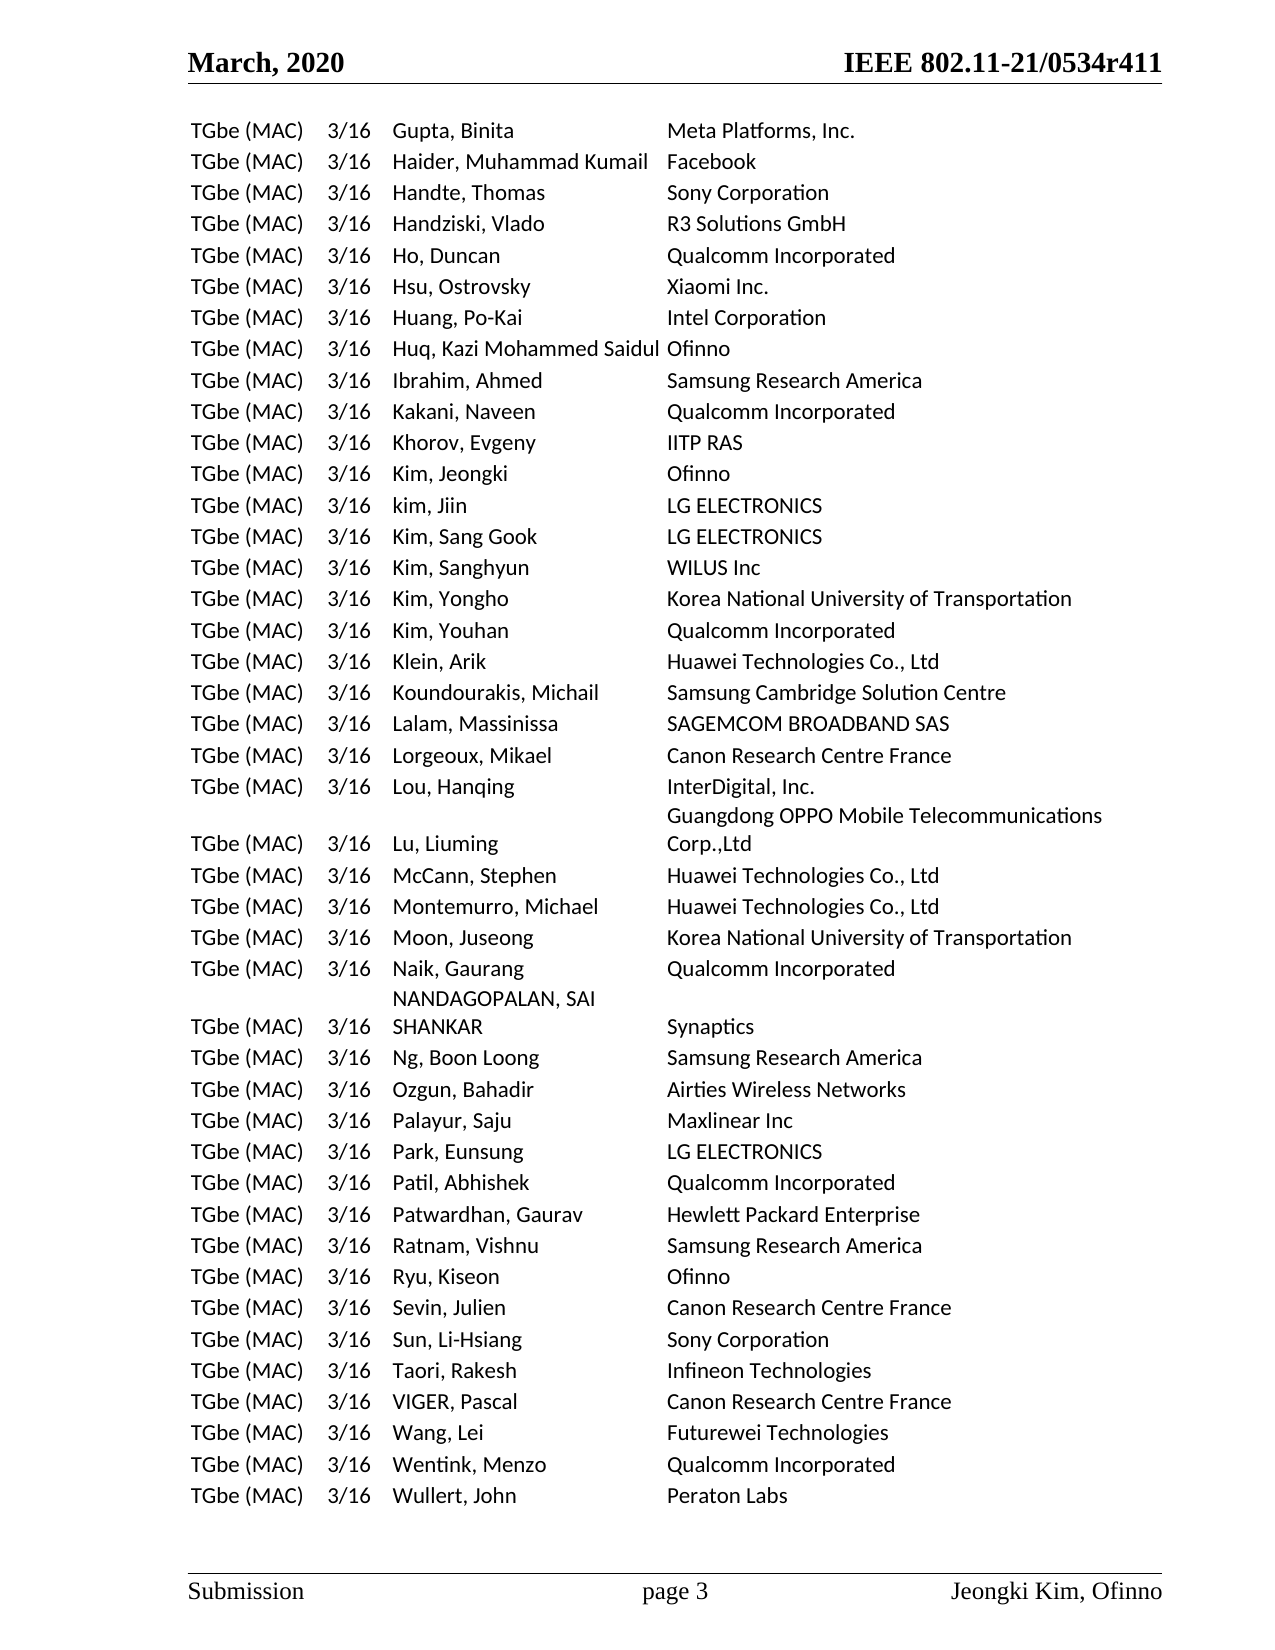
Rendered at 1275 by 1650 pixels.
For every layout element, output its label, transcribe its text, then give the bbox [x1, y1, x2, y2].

table_cell TGbe (MAC) [188, 1321, 307, 1353]
table_cell Meta Platforms, Inc. [665, 113, 1175, 144]
table_cell Lu, Liuming [391, 800, 665, 858]
table_cell 3/16 [307, 1321, 391, 1353]
table_cell Huang, Po-Kai [391, 300, 665, 331]
table_cell 3/16 [307, 331, 391, 362]
table_cell TGbe (MAC) [188, 706, 307, 737]
table_cell TGbe (MAC) [188, 581, 307, 612]
table_cell 3/16 [307, 613, 391, 644]
table_cell Synaptics [665, 983, 1175, 1040]
table_cell Ho, Duncan [391, 238, 665, 269]
table_cell TGbe (MAC) [188, 1134, 307, 1165]
table_cell Taori, Rakesh [391, 1353, 665, 1384]
table_cell Qualcomm Incorporated [665, 1446, 1175, 1478]
table_cell TGbe (MAC) [188, 1384, 307, 1415]
table_cell 3/16 [307, 206, 391, 237]
table_cell TGbe (MAC) [188, 425, 307, 456]
table_cell TGbe (MAC) [188, 858, 307, 889]
table_cell Moon, Juseong [391, 920, 665, 951]
table_cell Gupta, Binita [391, 113, 665, 144]
table_cell Samsung Research America [665, 363, 1175, 394]
table_cell 3/16 [307, 769, 391, 800]
table_cell 3/16 [307, 269, 391, 300]
table_cell TGbe (MAC) [188, 269, 307, 300]
table_cell SAGEMCOM BROADBAND SAS [665, 706, 1175, 737]
table_cell 3/16 [307, 175, 391, 206]
table_cell 3/16 [307, 581, 391, 612]
table_cell IITP RAS [665, 425, 1175, 456]
table_cell Wentink, Menzo [391, 1446, 665, 1478]
table_cell 3/16 [307, 675, 391, 706]
table_cell TGbe (MAC) [188, 889, 307, 920]
table_cell Sony Corporation [665, 1321, 1175, 1353]
table_cell Korea National University of Transportation [665, 920, 1175, 951]
table_cell 3/16 [307, 113, 391, 144]
table_cell McCann, Stephen [391, 858, 665, 889]
table_cell TGbe (MAC) [188, 1040, 307, 1071]
table_cell VIGER, Pascal [391, 1384, 665, 1415]
table_cell Samsung Cambridge Solution Centre [665, 675, 1175, 706]
table_cell TGbe (MAC) [188, 550, 307, 581]
table_cell TGbe (MAC) [188, 1446, 307, 1478]
table_cell TGbe (MAC) [188, 1415, 307, 1446]
table_cell 3/16 [307, 238, 391, 269]
table_cell TGbe (MAC) [188, 613, 307, 644]
table_cell 3/16 [307, 1228, 391, 1259]
table_cell R3 Solutions GmbH [665, 206, 1175, 237]
table_cell TGbe (MAC) [188, 331, 307, 362]
table_cell TGbe (MAC) [188, 113, 307, 144]
table_cell Haider, Muhammad Kumail [391, 144, 665, 175]
table_cell TGbe (MAC) [188, 1228, 307, 1259]
table_cell Hsu, Ostrovsky [391, 269, 665, 300]
table_cell 3/16 [307, 144, 391, 175]
table_cell Lorgeoux, Mikael [391, 738, 665, 769]
table_cell Guangdong OPPO Mobile Telecommunications Corp.,Ltd [665, 800, 1175, 858]
table_cell Qualcomm Incorporated [665, 613, 1175, 644]
table_cell 3/16 [307, 1040, 391, 1071]
table_cell Kim, Jeongki [391, 456, 665, 487]
table_cell Sony Corporation [665, 175, 1175, 206]
table_cell Handte, Thomas [391, 175, 665, 206]
table_cell Airties Wireless Networks [665, 1071, 1175, 1103]
table_cell TGbe (MAC) [188, 456, 307, 487]
table_cell TGbe (MAC) [188, 144, 307, 175]
table_cell TGbe (MAC) [188, 644, 307, 675]
table_cell WILUS Inc [665, 550, 1175, 581]
table_cell TGbe (MAC) [188, 488, 307, 519]
table_cell Ryu, Kiseon [391, 1259, 665, 1290]
table_cell Koundourakis, Michail [391, 675, 665, 706]
table_cell 3/16 [307, 920, 391, 951]
table_cell 3/16 [307, 456, 391, 487]
table_cell Kakani, Naveen [391, 394, 665, 425]
table_cell Wullert, John [391, 1478, 665, 1509]
table_cell kim, Jiin [391, 488, 665, 519]
table_cell Huq, Kazi Mohammed Saidul [391, 331, 665, 362]
table_cell Huawei Technologies Co., Ltd [665, 889, 1175, 920]
table_cell TGbe (MAC) [188, 300, 307, 331]
table_cell TGbe (MAC) [188, 769, 307, 800]
table_cell Ng, Boon Loong [391, 1040, 665, 1071]
table_cell 3/16 [307, 889, 391, 920]
table_cell Park, Eunsung [391, 1134, 665, 1165]
table_cell TGbe (MAC) [188, 951, 307, 983]
table_cell NANDAGOPALAN, SAI SHANKAR [391, 983, 665, 1040]
table_cell Ofinno [665, 331, 1175, 362]
table_cell Canon Research Centre France [665, 1384, 1175, 1415]
table_cell Qualcomm Incorporated [665, 394, 1175, 425]
table_cell TGbe (MAC) [188, 1353, 307, 1384]
table_cell LG ELECTRONICS [665, 519, 1175, 550]
table_cell TGbe (MAC) [188, 738, 307, 769]
table_cell Xiaomi Inc. [665, 269, 1175, 300]
table_cell 3/16 [307, 1415, 391, 1446]
table_cell Futurewei Technologies [665, 1415, 1175, 1446]
table_cell TGbe (MAC) [188, 519, 307, 550]
table_cell Canon Research Centre France [665, 1290, 1175, 1321]
table_cell Canon Research Centre France [665, 738, 1175, 769]
table_cell InterDigital, Inc. [665, 769, 1175, 800]
table_cell Patil, Abhishek [391, 1165, 665, 1196]
table_cell Qualcomm Incorporated [665, 1165, 1175, 1196]
table_cell Ratnam, Vishnu [391, 1228, 665, 1259]
table_cell Qualcomm Incorporated [665, 951, 1175, 983]
table_cell TGbe (MAC) [188, 1103, 307, 1134]
table_cell 3/16 [307, 425, 391, 456]
table_cell Maxlinear Inc [665, 1103, 1175, 1134]
table_cell 3/16 [307, 706, 391, 737]
table_cell 3/16 [307, 488, 391, 519]
table_cell LG ELECTRONICS [665, 1134, 1175, 1165]
table_cell 3/16 [307, 738, 391, 769]
table_cell 3/16 [307, 1290, 391, 1321]
table_cell TGbe (MAC) [188, 1259, 307, 1290]
table_cell Huawei Technologies Co., Ltd [665, 858, 1175, 889]
table_cell 3/16 [307, 550, 391, 581]
table_cell Kim, Yongho [391, 581, 665, 612]
table_cell TGbe (MAC) [188, 394, 307, 425]
table_cell Klein, Arik [391, 644, 665, 675]
table_cell Palayur, Saju [391, 1103, 665, 1134]
table_cell Patwardhan, Gaurav [391, 1196, 665, 1228]
table_cell Handziski, Vlado [391, 206, 665, 237]
table_cell Montemurro, Michael [391, 889, 665, 920]
table_cell Lalam, Massinissa [391, 706, 665, 737]
table_cell Wang, Lei [391, 1415, 665, 1446]
table_cell TGbe (MAC) [188, 1290, 307, 1321]
table_cell Qualcomm Incorporated [665, 238, 1175, 269]
table_cell Hewlett Packard Enterprise [665, 1196, 1175, 1228]
table_cell Huawei Technologies Co., Ltd [665, 644, 1175, 675]
table_cell 3/16 [307, 1259, 391, 1290]
table_cell TGbe (MAC) [188, 983, 307, 1040]
table_cell 3/16 [307, 983, 391, 1040]
table_cell 3/16 [307, 1165, 391, 1196]
table_cell 3/16 [307, 1478, 391, 1509]
table_cell Ozgun, Bahadir [391, 1071, 665, 1103]
table_cell Ibrahim, Ahmed [391, 363, 665, 394]
table_cell Samsung Research America [665, 1040, 1175, 1071]
table_cell TGbe (MAC) [188, 1196, 307, 1228]
table_cell 3/16 [307, 1384, 391, 1415]
table_cell Sevin, Julien [391, 1290, 665, 1321]
table_cell Ofinno [665, 456, 1175, 487]
table_cell Ofinno [665, 1259, 1175, 1290]
table_cell LG ELECTRONICS [665, 488, 1175, 519]
table_cell Kim, Sanghyun [391, 550, 665, 581]
table_cell 3/16 [307, 394, 391, 425]
table_cell 3/16 [307, 644, 391, 675]
table_cell 3/16 [307, 1134, 391, 1165]
table_cell Peraton Labs [665, 1478, 1175, 1509]
table_cell 3/16 [307, 300, 391, 331]
table_cell 3/16 [307, 800, 391, 858]
table_cell TGbe (MAC) [188, 1165, 307, 1196]
table_cell TGbe (MAC) [188, 675, 307, 706]
table_cell 3/16 [307, 858, 391, 889]
table_cell 3/16 [307, 1103, 391, 1134]
table_cell Intel Corporation [665, 300, 1175, 331]
table_cell Lou, Hanqing [391, 769, 665, 800]
table_cell TGbe (MAC) [188, 175, 307, 206]
table_cell 3/16 [307, 519, 391, 550]
table_cell 3/16 [307, 1353, 391, 1384]
table_cell Kim, Sang Gook [391, 519, 665, 550]
table_cell Khorov, Evgeny [391, 425, 665, 456]
table_cell TGbe (MAC) [188, 238, 307, 269]
table_cell TGbe (MAC) [188, 920, 307, 951]
table_cell 3/16 [307, 1446, 391, 1478]
table_cell Kim, Youhan [391, 613, 665, 644]
table_cell Samsung Research America [665, 1228, 1175, 1259]
table_cell Naik, Gaurang [391, 951, 665, 983]
table_cell TGbe (MAC) [188, 1071, 307, 1103]
table_cell 3/16 [307, 951, 391, 983]
table_cell TGbe (MAC) [188, 363, 307, 394]
table_cell TGbe (MAC) [188, 206, 307, 237]
table_cell TGbe (MAC) [188, 1478, 307, 1509]
table_cell 3/16 [307, 1196, 391, 1228]
table_cell Facebook [665, 144, 1175, 175]
table_cell 3/16 [307, 1071, 391, 1103]
table_cell 3/16 [307, 363, 391, 394]
table_cell TGbe (MAC) [188, 800, 307, 858]
table_cell Sun, Li-Hsiang [391, 1321, 665, 1353]
table_cell Korea National University of Transportation [665, 581, 1175, 612]
table_cell Infineon Technologies [665, 1353, 1175, 1384]
